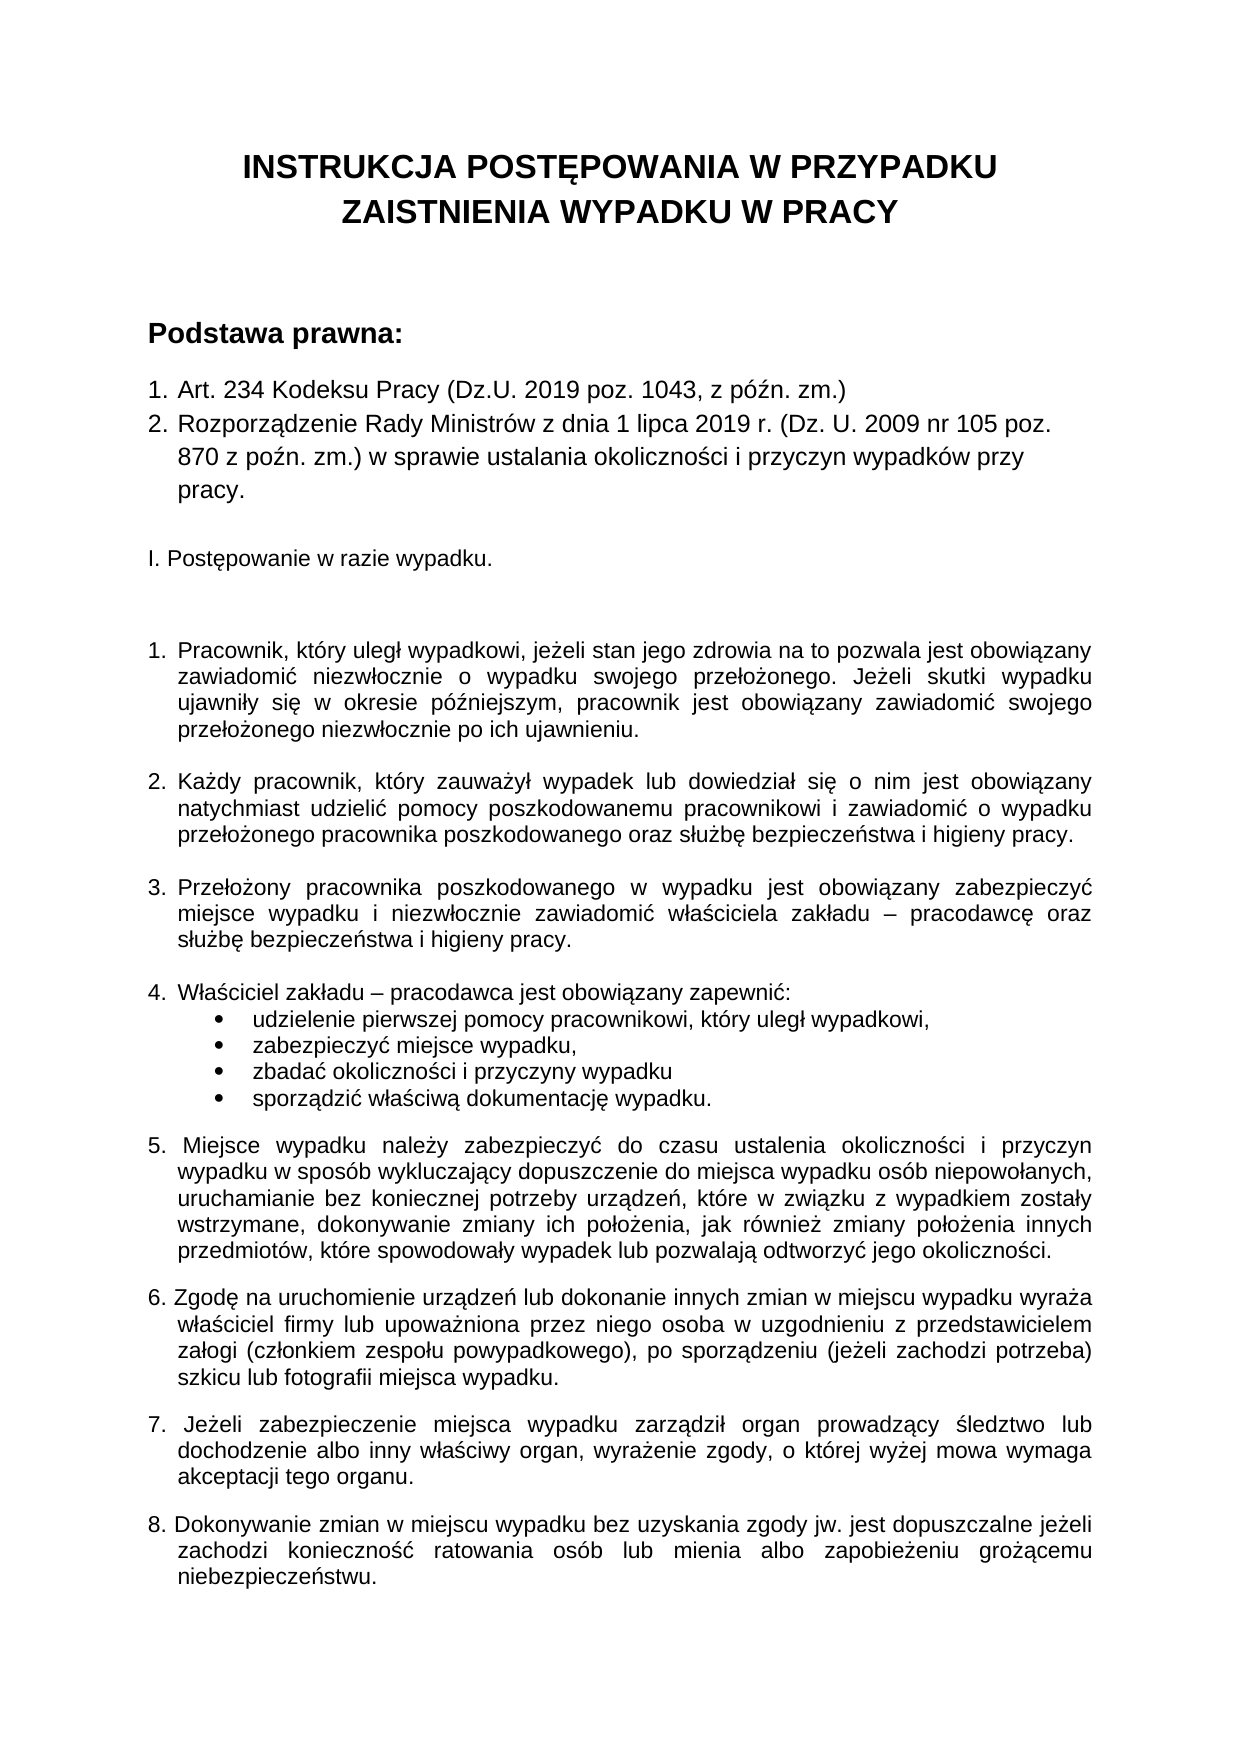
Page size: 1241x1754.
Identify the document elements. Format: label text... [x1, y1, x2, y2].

list Przełożony pracownika poszkodowanego w wypadku jest obowiązany zabezpieczyć miejsce wypadku i niezwłocznie zawiadomić właściciela zakładu – pracodawcę oraz służbę bezpieczeństwa i higieny pracy. [148, 874, 1093, 953]
list sporządzić właściwą dokumentację wypadku. [215, 1084, 1093, 1111]
subtitle I. Postępowanie w razie wypadku. [148, 545, 1093, 628]
list Rozporządzenie Rady Ministrów z dnia 1 lipca 2019 r. (Dz. U. 2009 nr 105 poz. 870 z poźn. zm.) w sprawie ustalania okoliczności i przyczyn wypadków przy pracy. [148, 408, 1093, 503]
text 7. Jeżeli zabezpieczenie miejsca wypadku zarządził organ prowadzący śledztwo lub dochodzenie albo inny właściwy organ, wyrażenie zgody, o której wyżej mowa wymaga akceptacji tego organu. [148, 1411, 1093, 1490]
list Pracownik, który uległ wypadkowi, jeżeli stan jego zdrowia na to pozwala jest obowiązany zawiadomić niezwłocznie o wypadku swojego przełożonego. Jeżeli skutki wypadku ujawniły się w okresie późniejszym, pracownik jest obowiązany zawiadomić swojego przełożonego niezwłocznie po ich ujawnieniu. [148, 637, 1093, 742]
text 8. Dokonywanie zmian w miejscu wypadku bez uzyskania zgody jw. jest dopuszczalne jeżeli zachodzi konieczność ratowania osób lub mienia albo zapobieżeniu grożącemu niebezpieczeństwu. [148, 1511, 1093, 1589]
list zbadać okoliczności i przyczyny wypadku [215, 1058, 1093, 1084]
list Art. 234 Kodeksu Pracy (Dz.U. 2019 poz. 1043, z późn. zm.) [148, 376, 1093, 404]
text Podstawa prawna: [148, 316, 1093, 350]
text INSTRUKCJA POSTĘPOWANIA W PRZYPADKU ZAISTNIENIA WYPADKU W PRACY [148, 148, 1093, 230]
text 6. Zgodę na uruchomienie urządzeń lub dokonanie innych zmian w miejscu wypadku wyraża właściciel firmy lub upoważniona przez niego osoba w uzgodnieniu z przedstawicielem załogi (członkiem zespołu powypadkowego), po sporządzeniu (jeżeli zachodzi potrzeba) szkicu lub fotografii miejsca wypadku. [148, 1284, 1093, 1390]
list Właściciel zakładu – pracodawca jest obowiązany zapewnić: [148, 979, 1093, 1006]
list zabezpieczyć miejsce wypadku, [215, 1032, 1093, 1058]
list Każdy pracownik, który zauważył wypadek lub dowiedział się o nim jest obowiązany natychmiast udzielić pomocy poszkodowanemu pracownikowi i zawiadomić o wypadku przełożonego pracownika poszkodowanego oraz służbę bezpieczeństwa i higieny pracy. [148, 768, 1093, 847]
text 5. Miejsce wypadku należy zabezpieczyć do czasu ustalenia okoliczności i przyczyn wypadku w sposób wykluczający dopuszczenie do miejsca wypadku osób niepowołanych, uruchamianie bez koniecznej potrzeby urządzeń, które w związku z wypadkiem zostały wstrzymane, dokonywanie zmiany ich położenia, jak również zmiany położenia innych przedmiotów, które spowodowały wypadek lub pozwalają odtworzyć jego okoliczności. [148, 1132, 1093, 1263]
list udzielenie pierwszej pomocy pracownikowi, który uległ wypadkowi, [215, 1006, 1093, 1032]
